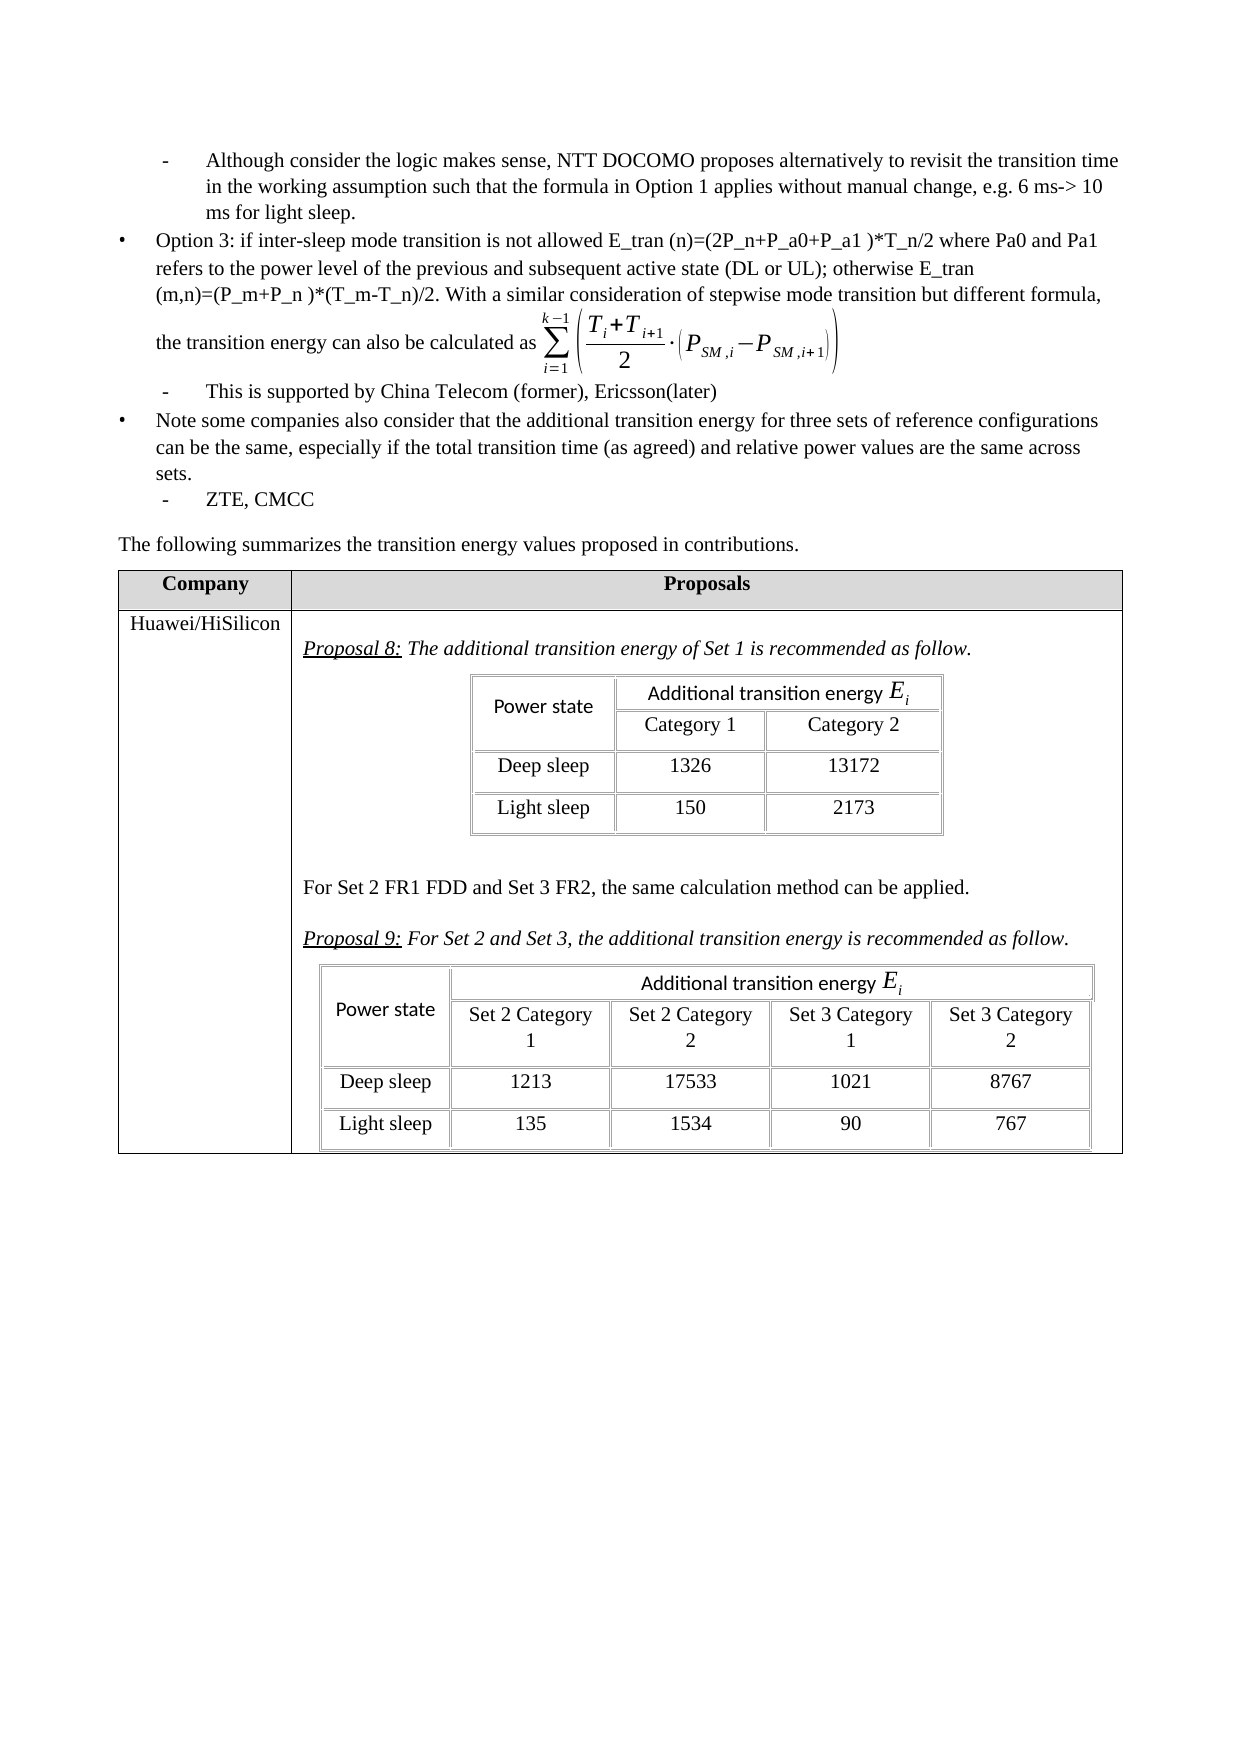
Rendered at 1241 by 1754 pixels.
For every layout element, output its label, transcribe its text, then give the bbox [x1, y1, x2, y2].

text The following summarizes the transition energy values proposed in contributions. [118, 532, 1122, 556]
list ZTE, CMCC [162, 487, 1122, 511]
table_header Company [119, 571, 291, 609]
table_header Proposals [292, 571, 1122, 609]
list Note some companies also consider that the additional transition energy for three sets of reference configurations can be the same, especially if the total transition time (as agreed) and relative power values are the same across sets. [118, 405, 1122, 485]
table_cell Huawei/HiSilicon [119, 611, 291, 1152]
list Option 3: if inter-sleep mode transition is not allowed E_tran (n)=(2P_n+P_a0+P_a1 )*T_n/2 where Pa0 and Pa1 refers to the power level of the previous and subsequent active state (DL or UL); otherwise E_tran (m,n)=(P_m+P_n )*(T_m-T_n)/2. With a similar consideration of stepwise mode transition but different formula, the transition energy can also be calculated as [118, 226, 1122, 377]
list This is supported by China Telecom (former), Ericsson(later) [162, 379, 1122, 403]
list Although consider the logic makes sense, NTT DOCOMO proposes alternatively to revisit the transition time in the working assumption such that the formula in Option 1 applies without manual change, e.g. 6 ms-> 10 ms for light sleep. [162, 148, 1122, 224]
table_cell Proposal 8: The additional transition energy of Set 1 is recommended as follow. For Set 2 FR1 FDD and Set 3 FR2, the same calculation method can be applied. Proposal 9: For Set 2 and Set 3, the additional transition energy is recommended as follow. [292, 611, 1122, 1152]
